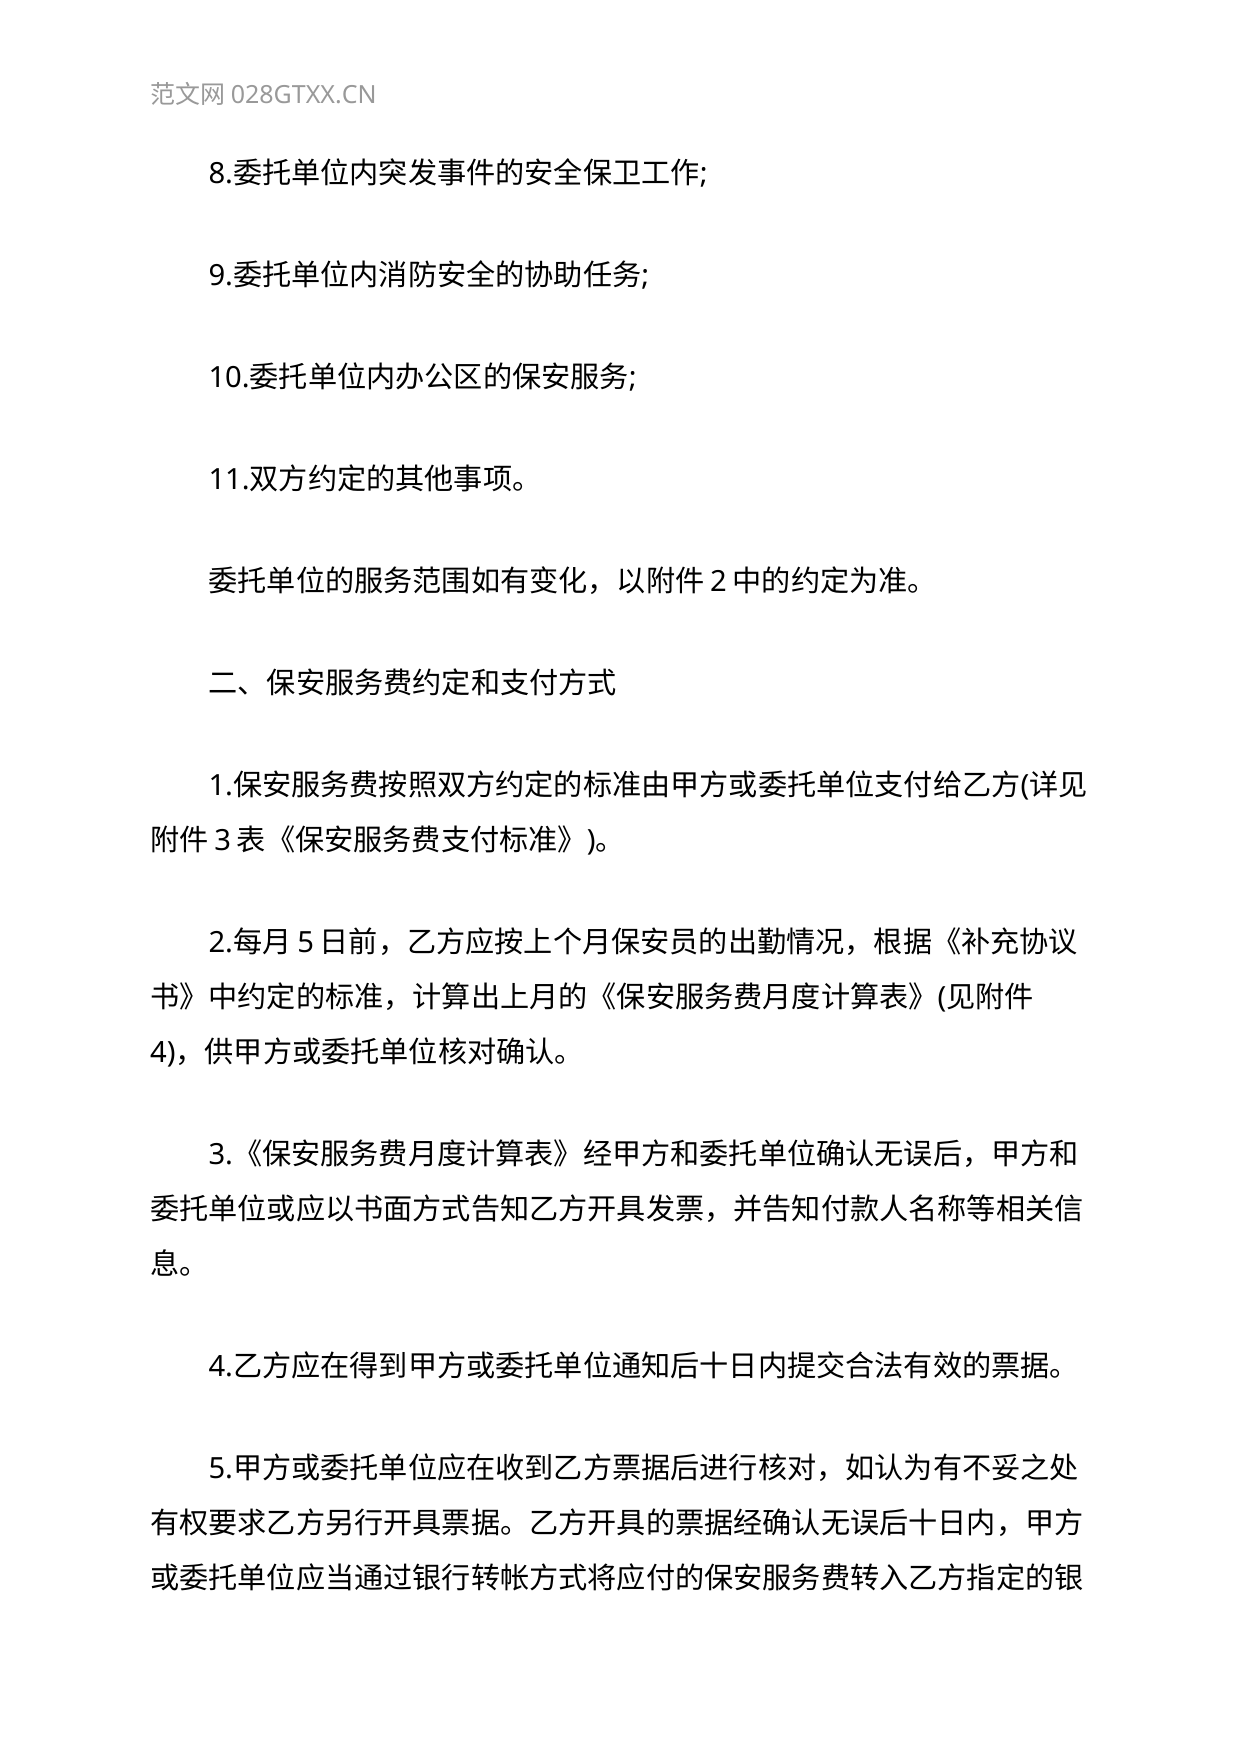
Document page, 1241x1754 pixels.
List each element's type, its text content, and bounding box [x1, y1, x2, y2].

text 二、保安服务费约定和支付方式 [150, 660, 1090, 702]
text 委托单位的服务范围如有变化，以附件2中的约定为准。 [150, 558, 1090, 600]
text 11.双方约定的其他事项。 [150, 456, 1090, 498]
text 3.《保安服务费月度计算表》经甲方和委托单位确认无误后，甲方和委托单位或应以书面方式告知乙方开具发票，并告知付款人名称等相关信息。 [150, 1131, 1090, 1283]
text 9.委托单位内消防安全的协助任务; [150, 252, 1090, 294]
text 8.委托单位内突发事件的安全保卫工作; [150, 150, 1090, 192]
text 10.委托单位内办公区的保安服务; [150, 354, 1090, 396]
text 1.保安服务费按照双方约定的标准由甲方或委托单位支付给乙方(详见附件3表《保安服务费支付标准》)。 [150, 762, 1090, 859]
text 4.乙方应在得到甲方或委托单位通知后十日内提交合法有效的票据。 [150, 1342, 1090, 1385]
text 2.每月5日前，乙方应按上个月保安员的出勤情况，根据《补充协议书》中约定的标准，计算出上月的《保安服务费月度计算表》(见附件4)，供甲方或委托单位核对确认。 [150, 919, 1090, 1071]
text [150, 1444, 1090, 1596]
